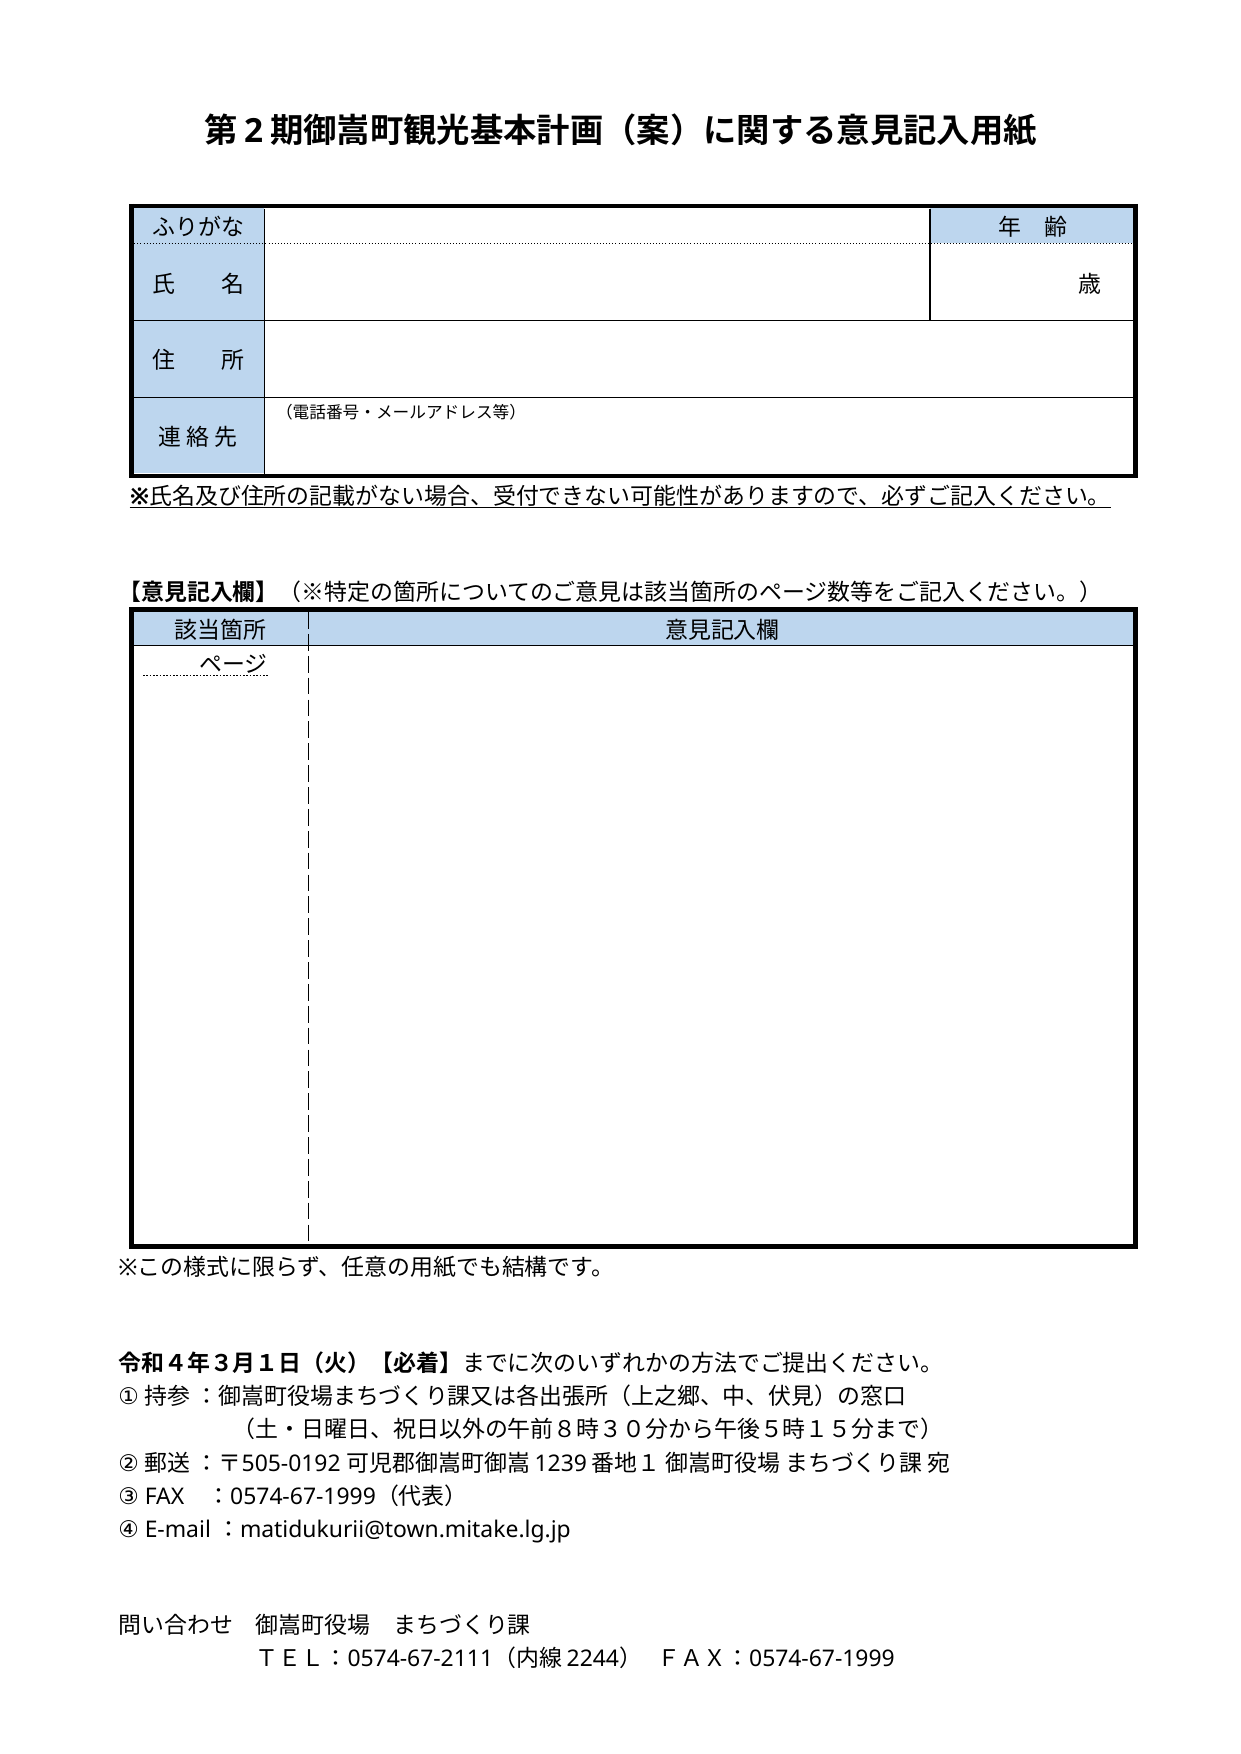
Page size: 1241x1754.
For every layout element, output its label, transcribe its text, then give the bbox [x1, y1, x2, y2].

table_header [265, 208, 930, 243]
table_cell [309, 646, 1133, 1244]
table_cell 連 絡 先 [134, 398, 264, 473]
text ※この様式に限らず、任意の用紙でも結構です。 [118, 1249, 1122, 1282]
table_cell 住 所 [134, 321, 264, 397]
text 問い合わせ 御嵩町役場 まちづくり課 [118, 1607, 1122, 1640]
text 令和４年３月１日（火）【必着】までに次のいずれかの方法でご提出ください。 [118, 1345, 1122, 1378]
table_header 意見記入欄 [309, 612, 1133, 645]
text ④ E-mail ：matidukurii@town.mitake.lg.jp [118, 1511, 1122, 1544]
text （土・日曜日、祝日以外の午前８時３０分から午後５時１５分まで） [118, 1411, 1122, 1444]
text ① 持参 ：御嵩町役場まちづくり課又は各出張所（上之郷、中、伏見）の窓口 [118, 1378, 1122, 1411]
table_header 該当箇所 [134, 612, 309, 645]
table_cell [265, 243, 929, 320]
table_cell （電話番号・メールアドレス等） [265, 398, 1133, 473]
table_cell 歳 [931, 243, 1133, 320]
table_header ふりがな [134, 208, 264, 243]
text ② 郵送 ：〒505-0192 可児郡御嵩町御嵩1239番地１ 御嵩町役場 まちづくり課 宛 [118, 1444, 1122, 1478]
text ※氏名及び住所の記載がない場合、受付できない可能性がありますので、必ずご記入ください。 [118, 478, 1122, 512]
text 【意見記入欄】（※特定の箇所についてのご意見は該当箇所のページ数等をご記入ください。） [118, 574, 1122, 607]
text ＴＥＬ：0574-67-2111（内線2244） ＦＡＸ：0574-67-1999 [118, 1640, 1122, 1673]
table_cell [265, 321, 1133, 397]
table_cell ページ [134, 646, 309, 1244]
text 第2期御嵩町観光基本計画（案）に関する意見記入用紙 [118, 104, 1122, 153]
table_header 年 齢 [931, 208, 1133, 243]
text ③ FAX ：0574-67-1999（代表） [118, 1478, 1122, 1511]
table_cell 氏 名 [134, 243, 264, 320]
